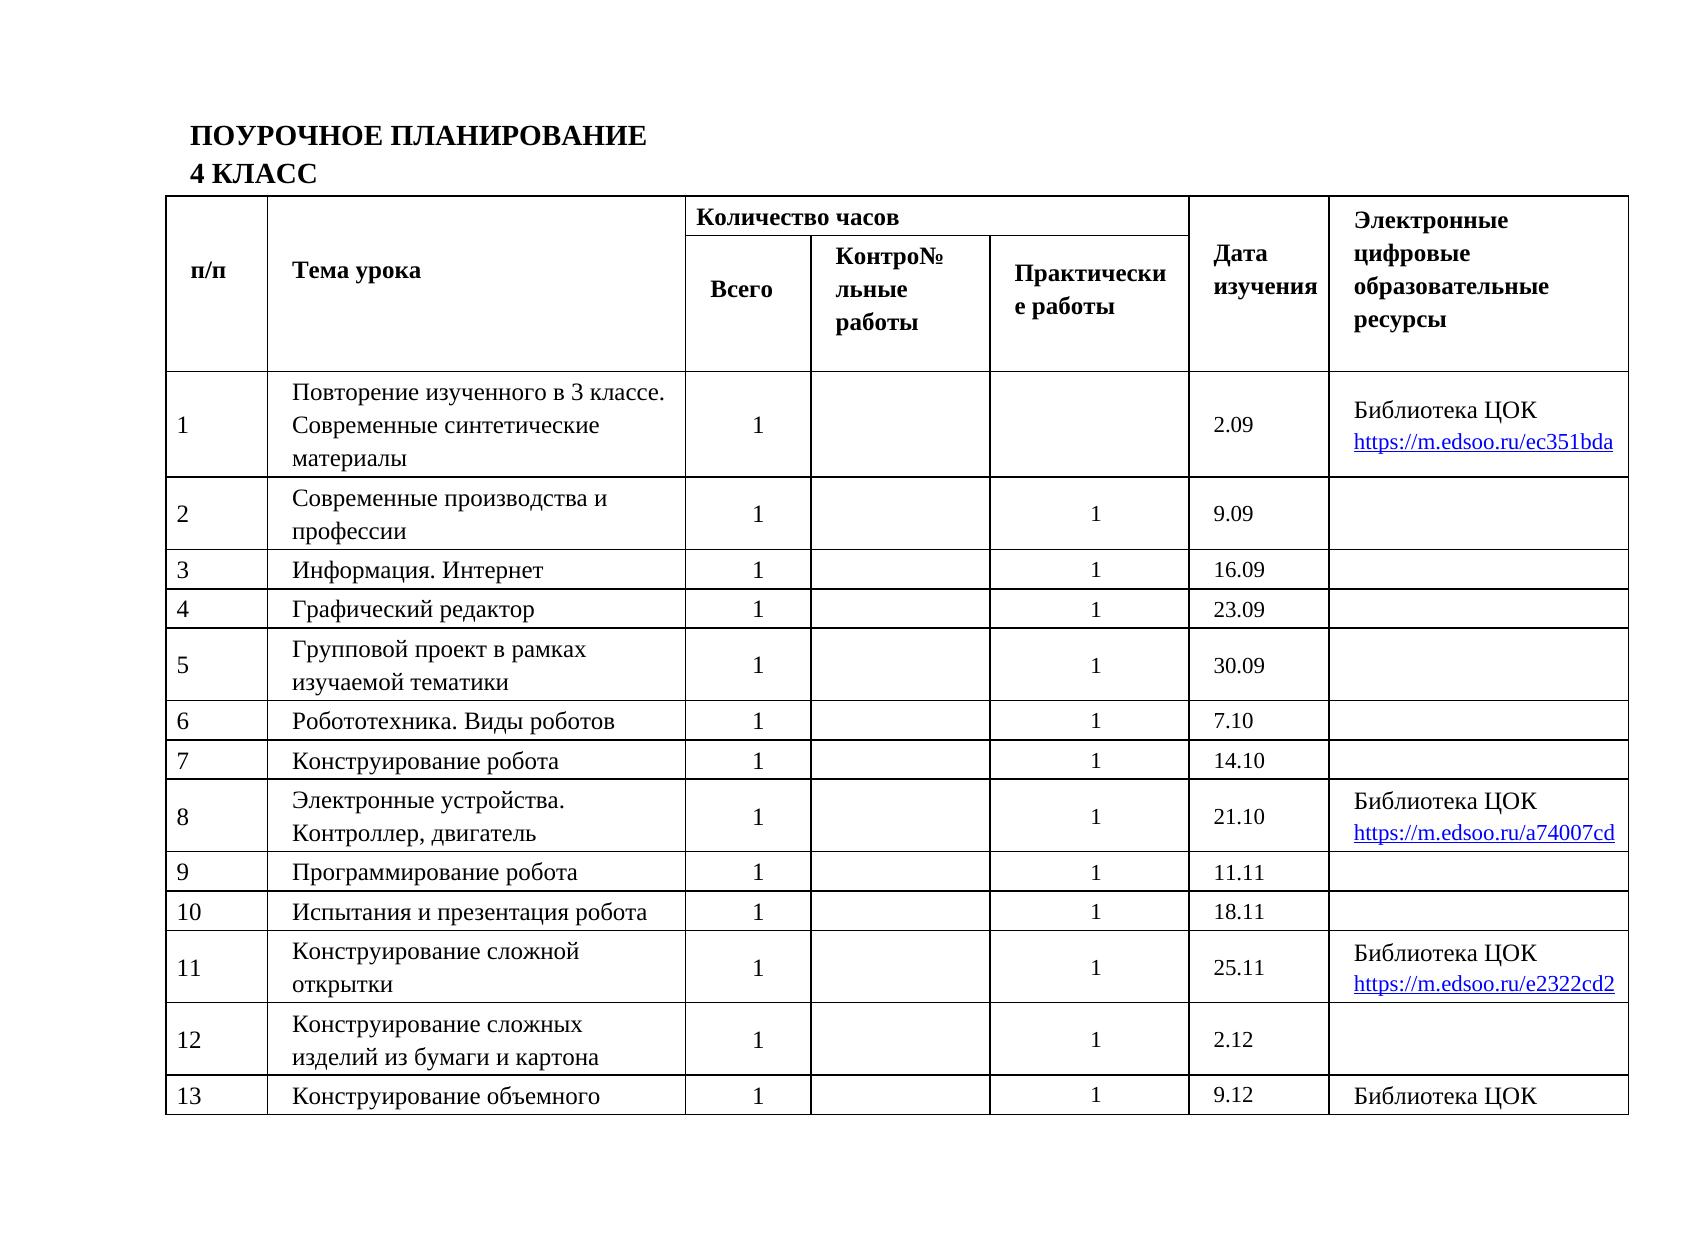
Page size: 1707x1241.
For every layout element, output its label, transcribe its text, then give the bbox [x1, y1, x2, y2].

table_cell 1 [991, 701, 1188, 739]
table_cell 13 [167, 1076, 267, 1114]
table_cell 8 [167, 780, 267, 851]
table_cell 6 [167, 701, 267, 739]
table_cell 30.09 [1190, 629, 1328, 699]
table_header Дата изучения [1190, 197, 1328, 371]
table_cell Конструирование робота [268, 741, 685, 778]
table_cell 23.09 [1190, 590, 1328, 627]
table_cell [812, 1076, 989, 1114]
table_cell 11.11 [1190, 852, 1328, 890]
table_cell 1 [686, 931, 810, 1002]
table_cell [1330, 701, 1628, 739]
table_cell 21.10 [1190, 780, 1328, 851]
table_cell 1 [686, 780, 810, 851]
table_cell 1 [991, 892, 1188, 929]
table_cell [991, 372, 1188, 476]
table_cell [1330, 629, 1628, 699]
table_cell 1 [991, 590, 1188, 627]
table_cell 1 [686, 372, 810, 476]
table_cell 12 [167, 1003, 267, 1074]
table_cell 16.09 [1190, 550, 1328, 588]
table_cell 1 [686, 478, 810, 548]
table_cell [1330, 741, 1628, 778]
table_cell Групповой проект в рамках изучаемой тематики [268, 629, 685, 699]
table_cell 7 [167, 741, 267, 778]
table_cell 2.09 [1190, 372, 1328, 476]
table_cell [812, 550, 989, 588]
table_cell 7.10 [1190, 701, 1328, 739]
table_header п/п [167, 197, 267, 371]
table_cell 1 [991, 852, 1188, 890]
table_cell [1330, 852, 1628, 890]
table_cell 1 [686, 590, 810, 627]
table_cell Библиотека ЦОК https://m.edsoo.ru/e2322cd2 [1330, 931, 1628, 1002]
table_cell [812, 892, 989, 929]
table_cell [812, 931, 989, 1002]
text ПОУРОЧНОЕ ПЛАНИРОВАНИЕ [190, 118, 1618, 152]
table_cell 2.12 [1190, 1003, 1328, 1074]
table_cell [812, 629, 989, 699]
table_cell 1 [991, 1076, 1188, 1114]
table_cell 9.12 [1190, 1076, 1328, 1114]
table_cell 1 [686, 629, 810, 699]
table_cell 1 [686, 852, 810, 890]
table_cell Испытания и презентация робота [268, 892, 685, 929]
table_cell [812, 372, 989, 476]
table_cell 1 [686, 701, 810, 739]
table_cell Конструирование сложной открытки [268, 931, 685, 1002]
table_cell 3 [167, 550, 267, 588]
table_cell 5 [167, 629, 267, 699]
table_cell 1 [686, 550, 810, 588]
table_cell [268, 1076, 685, 1114]
table_cell [812, 590, 989, 627]
table_cell Всего [686, 236, 810, 371]
table_cell [812, 780, 989, 851]
table_cell 1 [167, 372, 267, 476]
table_cell 10 [167, 892, 267, 929]
table_cell [812, 852, 989, 890]
table_cell 1 [991, 780, 1188, 851]
table_cell 9 [167, 852, 267, 890]
table_cell 1 [991, 478, 1188, 548]
table_cell [812, 478, 989, 548]
table_cell 1 [686, 1076, 810, 1114]
table_cell [1330, 590, 1628, 627]
table_cell 14.10 [1190, 741, 1328, 778]
table_cell 1 [991, 550, 1188, 588]
table_cell Контро№ льные работы [812, 236, 989, 371]
table_cell Графический редактор [268, 590, 685, 627]
table_cell [1330, 892, 1628, 929]
table_header Количество часов [686, 197, 1188, 234]
table_cell Библиотека ЦОК https://m.edsoo.ru/ec351bda [1330, 372, 1628, 476]
table_cell Программирование робота [268, 852, 685, 890]
table_cell Библиотека ЦОК https://m.edsoo.ru/a74007cd [1330, 780, 1628, 851]
table_cell Электронные устройства. Контроллер, двигатель [268, 780, 685, 851]
table_cell [812, 741, 989, 778]
table_cell [1330, 478, 1628, 548]
table_cell Повторение изученного в 3 классе. Современные синтетические материалы [268, 372, 685, 476]
table_cell 18.11 [1190, 892, 1328, 929]
table_cell 1 [686, 892, 810, 929]
table_cell [812, 701, 989, 739]
table_cell 1 [991, 931, 1188, 1002]
table_cell 25.11 [1190, 931, 1328, 1002]
table_cell Информация. Интернет [268, 550, 685, 588]
table_cell 4 [167, 590, 267, 627]
table_cell Практические работы [991, 236, 1188, 371]
table_cell [812, 1003, 989, 1074]
table_cell Современные производства и профессии [268, 478, 685, 548]
text 4 КЛАСС [190, 157, 1618, 190]
table_cell [1330, 1003, 1628, 1074]
table_cell 11 [167, 931, 267, 1002]
table_cell 1 [991, 629, 1188, 699]
table_cell 1 [686, 1003, 810, 1074]
table_header Электронные цифровые образовательные ресурсы [1330, 197, 1628, 371]
table_cell 2 [167, 478, 267, 548]
table_cell 1 [991, 741, 1188, 778]
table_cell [1330, 1076, 1628, 1114]
table_cell 9.09 [1190, 478, 1328, 548]
table_header Тема урока [268, 197, 685, 371]
table_cell 1 [991, 1003, 1188, 1074]
table_cell [1330, 550, 1628, 588]
table_cell 1 [686, 741, 810, 778]
table_cell Робототехника. Виды роботов [268, 701, 685, 739]
table_cell Конструирование сложных изделий из бумаги и картона [268, 1003, 685, 1074]
